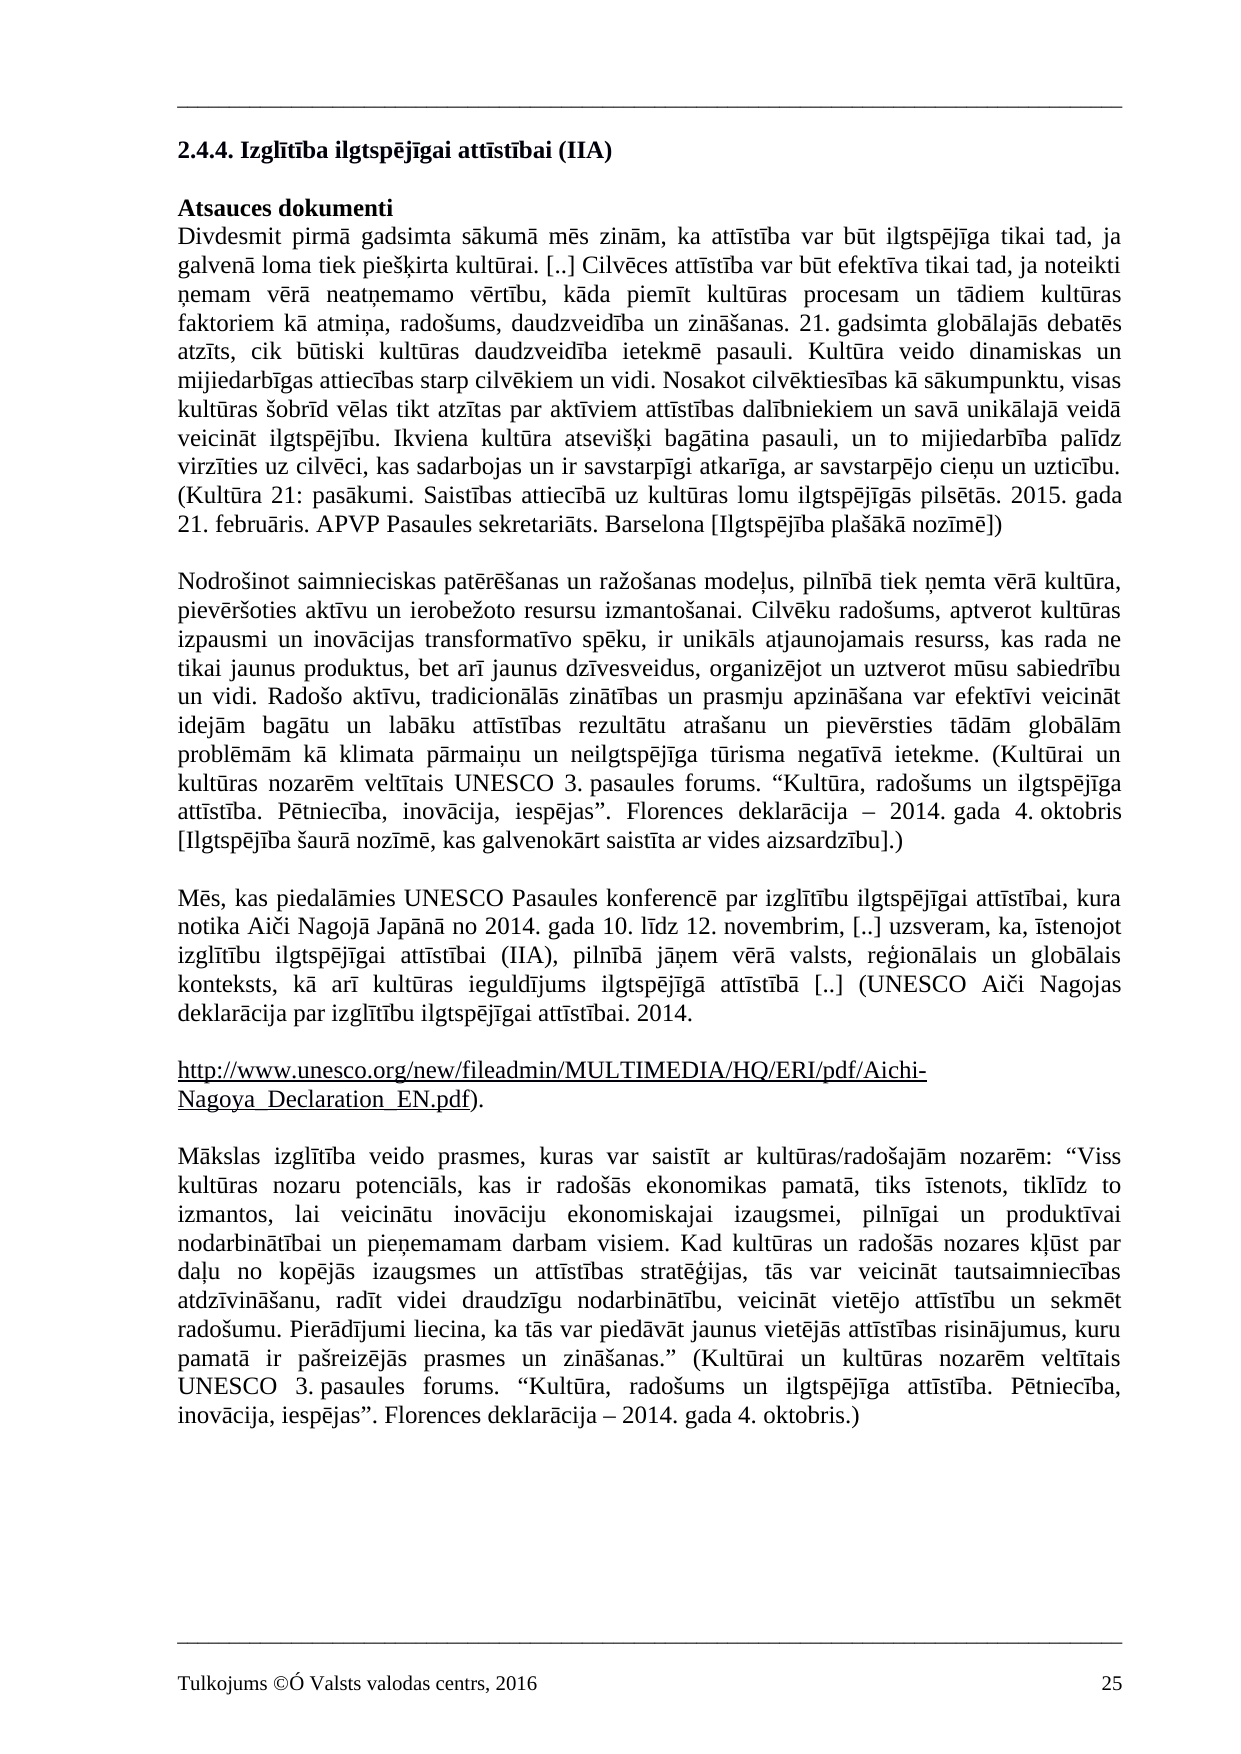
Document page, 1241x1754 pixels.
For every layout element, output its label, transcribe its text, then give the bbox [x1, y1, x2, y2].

text Mēs, kas piedalāmies UNESCO Pasaules konferencē par izglītību ilgtspējīgai attīstībai, kura notika Aiči Nagojā Japānā no 2014. gada 10. līdz 12. novembrim, [..] uzsveram, ka, īstenojot izglītību ilgtspējīgai attīstībai (IIA), pilnībā jāņem vērā valsts, reģionālais un globālais konteksts, kā arī kultūras ieguldījums ilgtspējīgā attīstībā [..] (UNESCO Aiči Nagojas deklarācija par izglītību ilgtspējīgai attīstībai. 2014. [177, 883, 1122, 1026]
text http://www.unesco.org/new/fileadmin/MULTIMEDIA/HQ/ERI/pdf/Aichi-Nagoya_Declaration_EN.pdf). [177, 1055, 1122, 1113]
text Atsauces dokumenti [177, 193, 1122, 221]
text Mākslas izglītība veido prasmes, kuras var saistīt ar kultūras/radošajām nozarēm: “Viss kultūras nozaru potenciāls, kas ir radošās ekonomikas pamatā, tiks īstenots, tiklīdz to izmantos, lai veicinātu inovāciju ekonomiskajai izaugsmei, pilnīgai un produktīvai nodarbinātībai un pieņemamam darbam visiem. Kad kultūras un radošās nozares kļūst par daļu no kopējās izaugsmes un attīstības stratēģijas, tās var veicināt tautsaimniecības atdzīvināšanu, radīt videi draudzīgu nodarbinātību, veicināt vietējo attīstību un sekmēt radošumu. Pierādījumi liecina, ka tās var piedāvāt jaunus vietējās attīstības risinājumus, kuru pamatā ir pašreizējās prasmes un zināšanas.” (Kultūrai un kultūras nozarēm veltītais UNESCO 3. pasaules forums. “Kultūra, radošums un ilgtspējīga attīstība. Pētniecība, inovācija, iespējas”. Florences deklarācija – 2014. gada 4. oktobris.) [177, 1141, 1122, 1429]
text 2.4.4. Izglītība ilgtspējīgai attīstībai (IIA) [177, 135, 1122, 164]
text Nodrošinot saimnieciskas patērēšanas un ražošanas modeļus, pilnībā tiek ņemta vērā kultūra, pievēršoties aktīvu un ierobežoto resursu izmantošanai. Cilvēku radošums, aptverot kultūras izpausmi un inovācijas transformatīvo spēku, ir unikāls atjaunojamais resurss, kas rada ne tikai jaunus produktus, bet arī jaunus dzīvesveidus, organizējot un uztverot mūsu sabiedrību un vidi. Radošo aktīvu, tradicionālās zinātības un prasmju apzināšana var efektīvi veicināt idejām bagātu un labāku attīstības rezultātu atrašanu un pievērsties tādām globālām problēmām kā klimata pārmaiņu un neilgtspējīga tūrisma negatīvā ietekme. (Kultūrai un kultūras nozarēm veltītais UNESCO 3. pasaules forums. “Kultūra, radošums un ilgtspējīga attīstība. Pētniecība, inovācija, iespējas”. Florences deklarācija – 2014. gada 4. oktobris [Ilgtspējība šaurā nozīmē, kas galvenokārt saistīta ar vides aizsardzību].) [177, 566, 1122, 854]
text Divdesmit pirmā gadsimta sākumā mēs zinām, ka attīstība var būt ilgtspējīga tikai tad, ja galvenā loma tiek piešķirta kultūrai. [..] Cilvēces attīstība var būt efektīva tikai tad, ja noteikti ņemam vērā neatņemamo vērtību, kāda piemīt kultūras procesam un tādiem kultūras faktoriem kā atmiņa, radošums, daudzveidība un zināšanas. 21. gadsimta globālajās debatēs atzīts, cik būtiski kultūras daudzveidība ietekmē pasauli. Kultūra veido dinamiskas un mijiedarbīgas attiecības starp cilvēkiem un vidi. Nosakot cilvēktiesības kā sākumpunktu, visas kultūras šobrīd vēlas tikt atzītas par aktīviem attīstības dalībniekiem un savā unikālajā veidā veicināt ilgtspējību. Ikviena kultūra atsevišķi bagātina pasauli, un to mijiedarbība palīdz virzīties uz cilvēci, kas sadarbojas un ir savstarpīgi atkarīga, ar savstarpējo cieņu un uzticību. (Kultūra 21: pasākumi. Saistības attiecībā uz kultūras lomu ilgtspējīgās pilsētās. 2015. gada 21. februāris. APVP Pasaules sekretariāts. Barselona [Ilgtspējība plašākā nozīmē]) [177, 221, 1122, 538]
